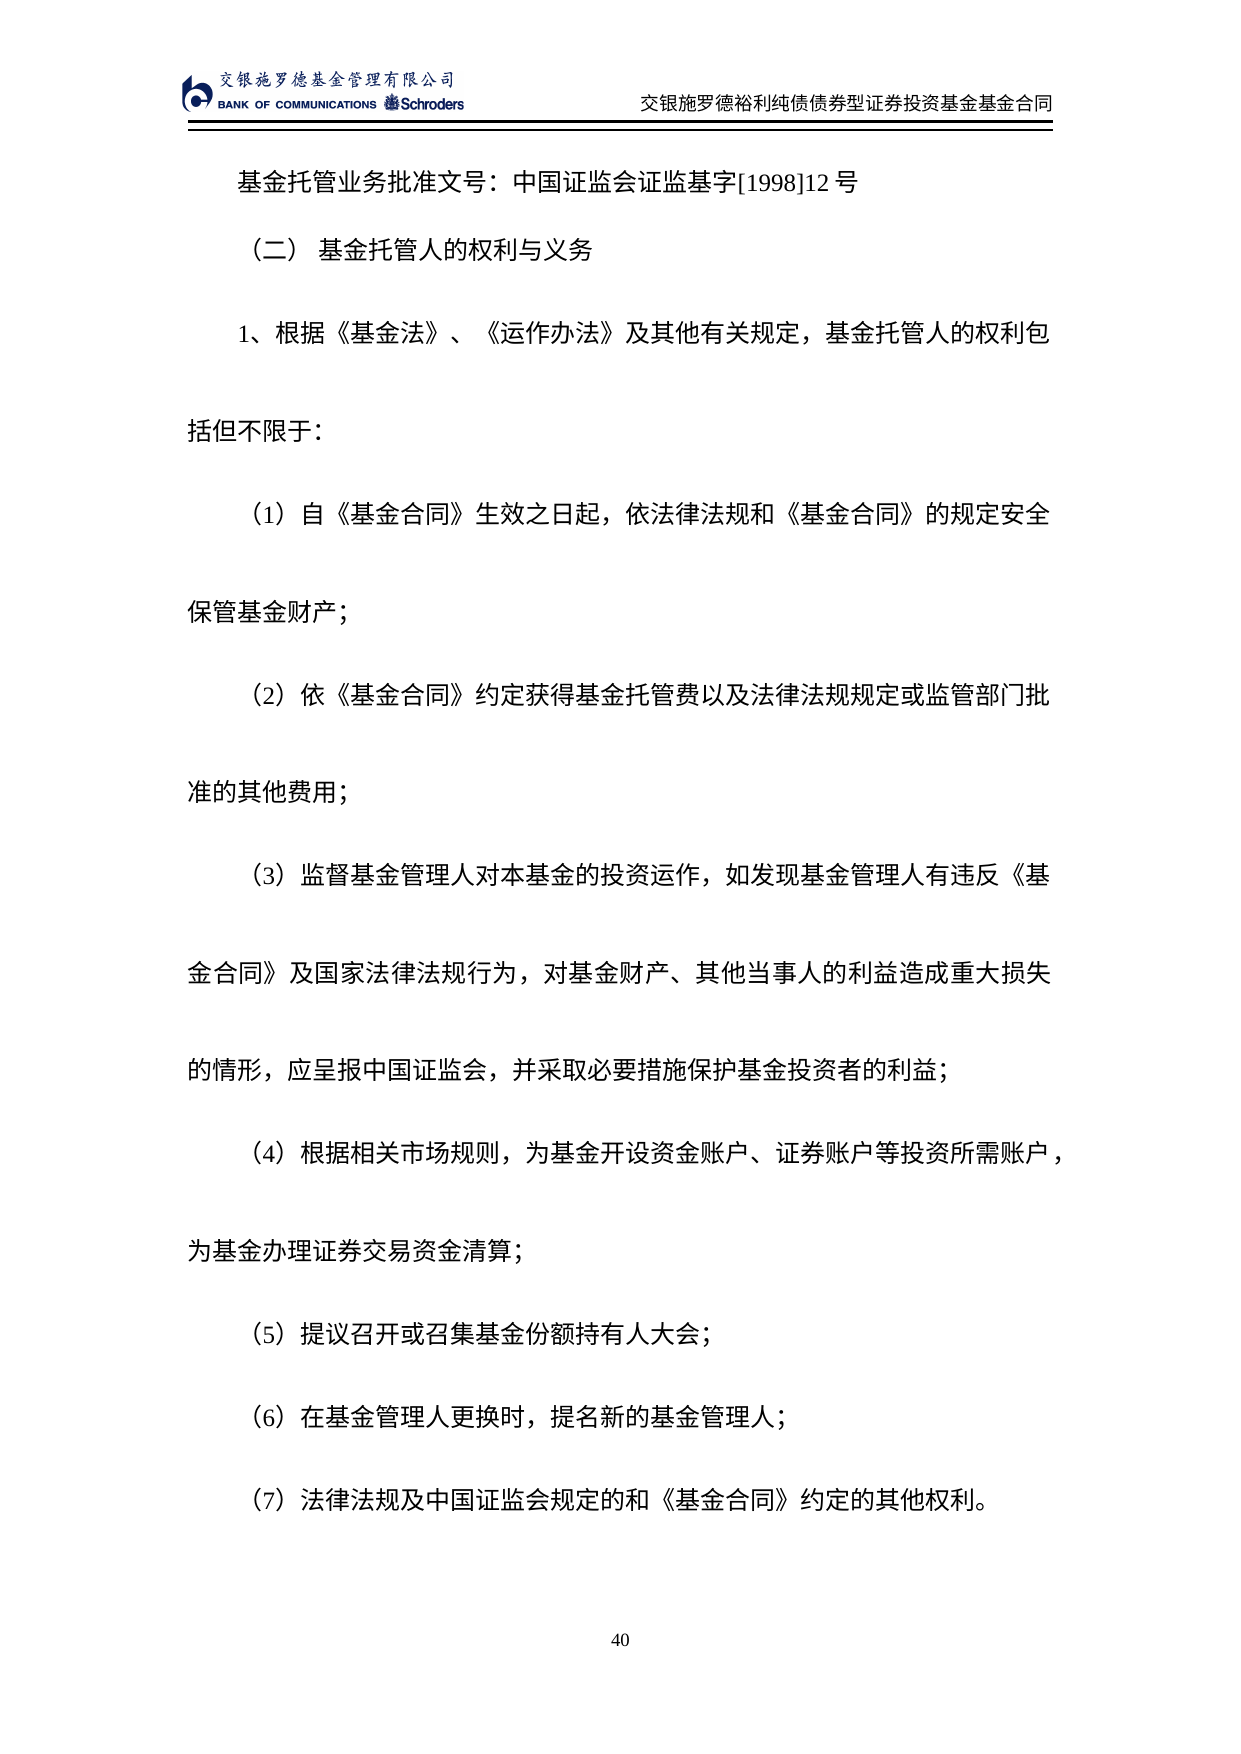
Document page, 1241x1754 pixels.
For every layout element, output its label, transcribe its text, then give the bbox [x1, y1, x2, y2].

text （7）法律法规及中国证监会规定的和《基金合同》约定的其他权利。 [187, 1466, 1053, 1531]
text 1、根据《基金法》、《运作办法》及其他有关规定，基金托管人的权利包括但不限于： [187, 299, 1053, 462]
text （5）提议召开或召集基金份额持有人大会； [187, 1300, 1053, 1365]
text （4）根据相关市场规则，为基金开设资金账户、证券账户等投资所需账户，为基金办理证券交易资金清算； [187, 1119, 1053, 1282]
text （二） 基金托管人的权利与义务 [187, 216, 1053, 281]
picture [182, 71, 464, 112]
text 基金托管业务批准文号：中国证监会证监基字[1998]12号 [187, 162, 1053, 198]
text （2）依《基金合同》约定获得基金托管费以及法律法规规定或监管部门批准的其他费用； [187, 661, 1053, 823]
text （3）监督基金管理人对本基金的投资运作，如发现基金管理人有违反《基金合同》及国家法律法规行为，对基金财产、其他当事人的利益造成重大损失的情形，应呈报中国证监会，并采取必要措施保护基金投资者的利益； [187, 841, 1053, 1101]
text （1）自《基金合同》生效之日起，依法律法规和《基金合同》的规定安全保管基金财产； [187, 480, 1053, 643]
text （6）在基金管理人更换时，提名新的基金管理人； [187, 1383, 1053, 1448]
